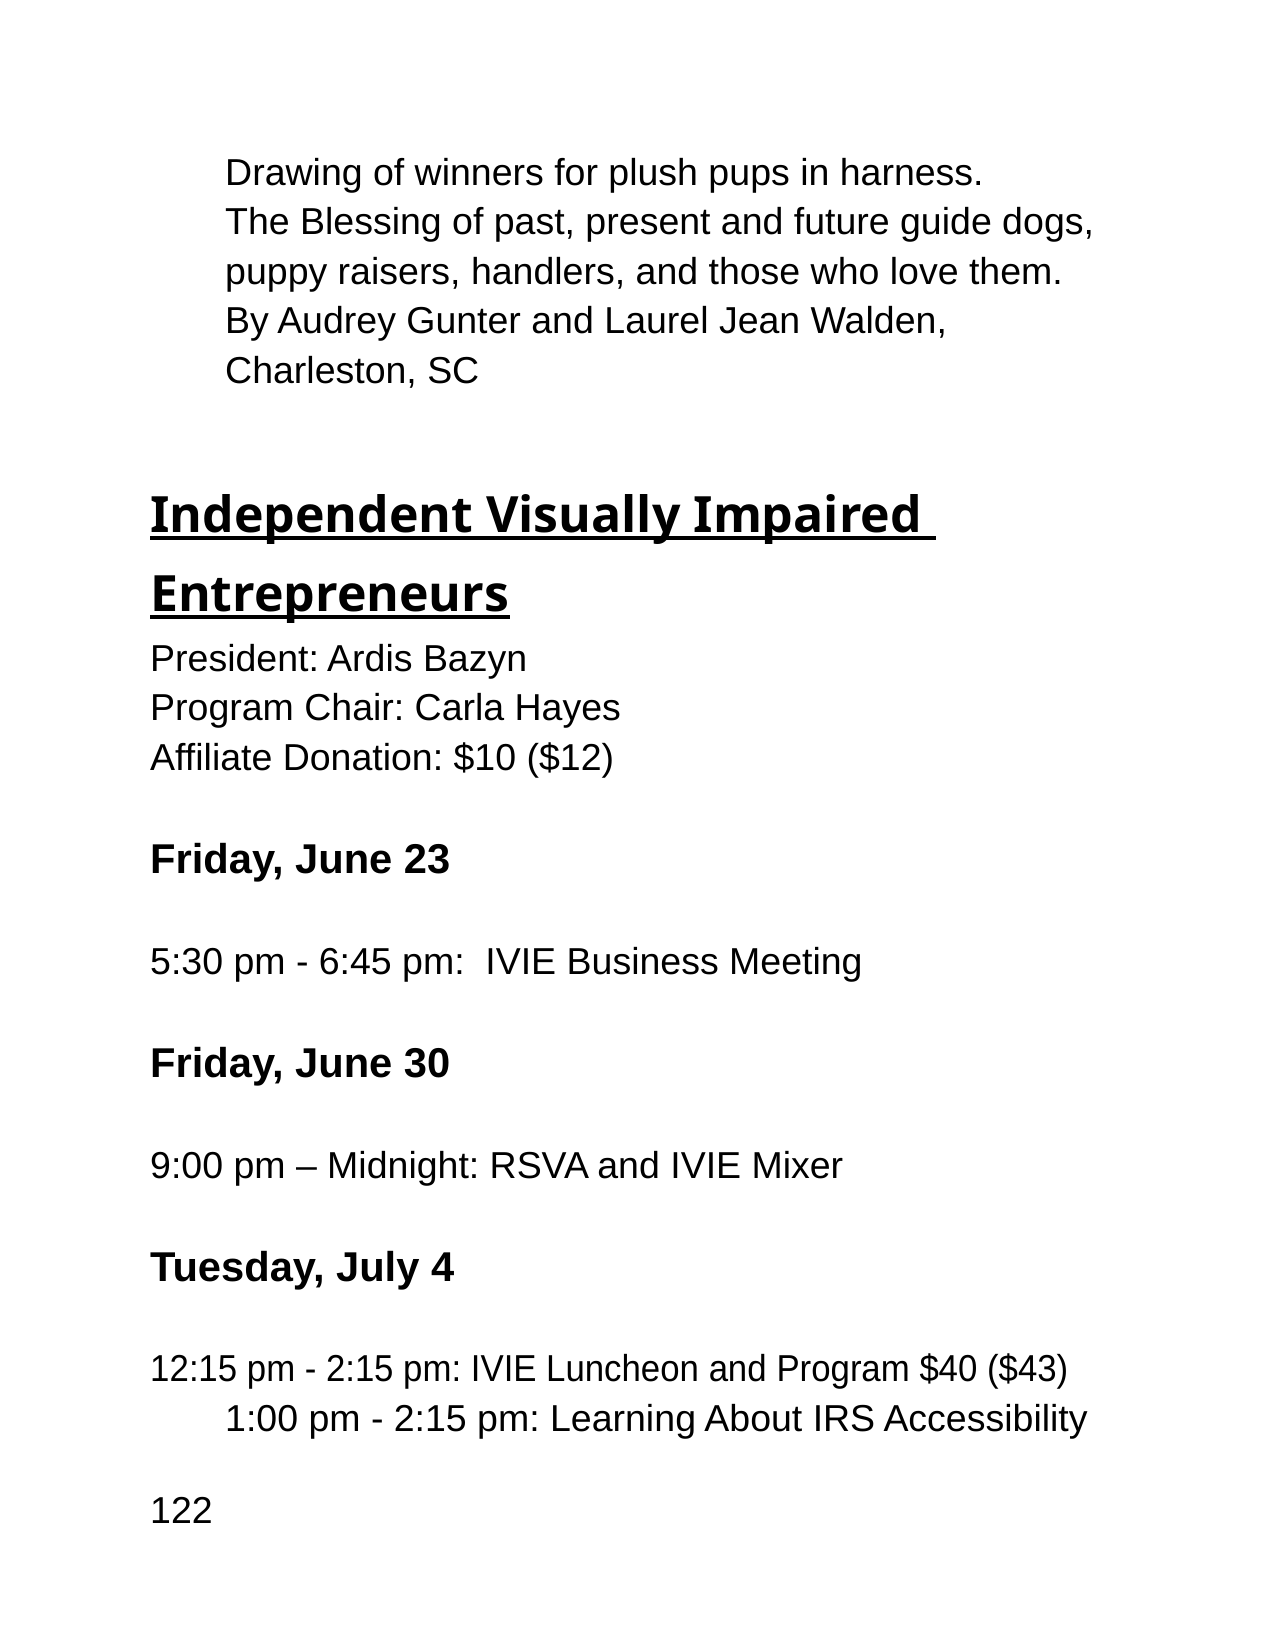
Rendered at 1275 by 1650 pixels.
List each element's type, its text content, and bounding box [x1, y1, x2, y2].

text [150, 1347, 1125, 1439]
text President: Ardis Bazyn [150, 636, 1125, 679]
text Friday, June 30 [150, 1038, 1125, 1086]
subtitle Independent Visually Impaired Entrepreneurs [150, 479, 1125, 626]
text 5:30 pm - 6:45 pm: IVIE Business Meeting [150, 939, 1125, 982]
text Friday, June 23 [150, 834, 1125, 882]
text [150, 150, 1125, 391]
text 9:00 pm – Midnight: RSVA and IVIE Mixer [150, 1143, 1125, 1186]
text Program Chair: Carla Hayes [150, 686, 1125, 729]
text Affiliate Donation: $10 ($12) [150, 735, 1125, 778]
text Tuesday, July 4 [150, 1242, 1125, 1290]
